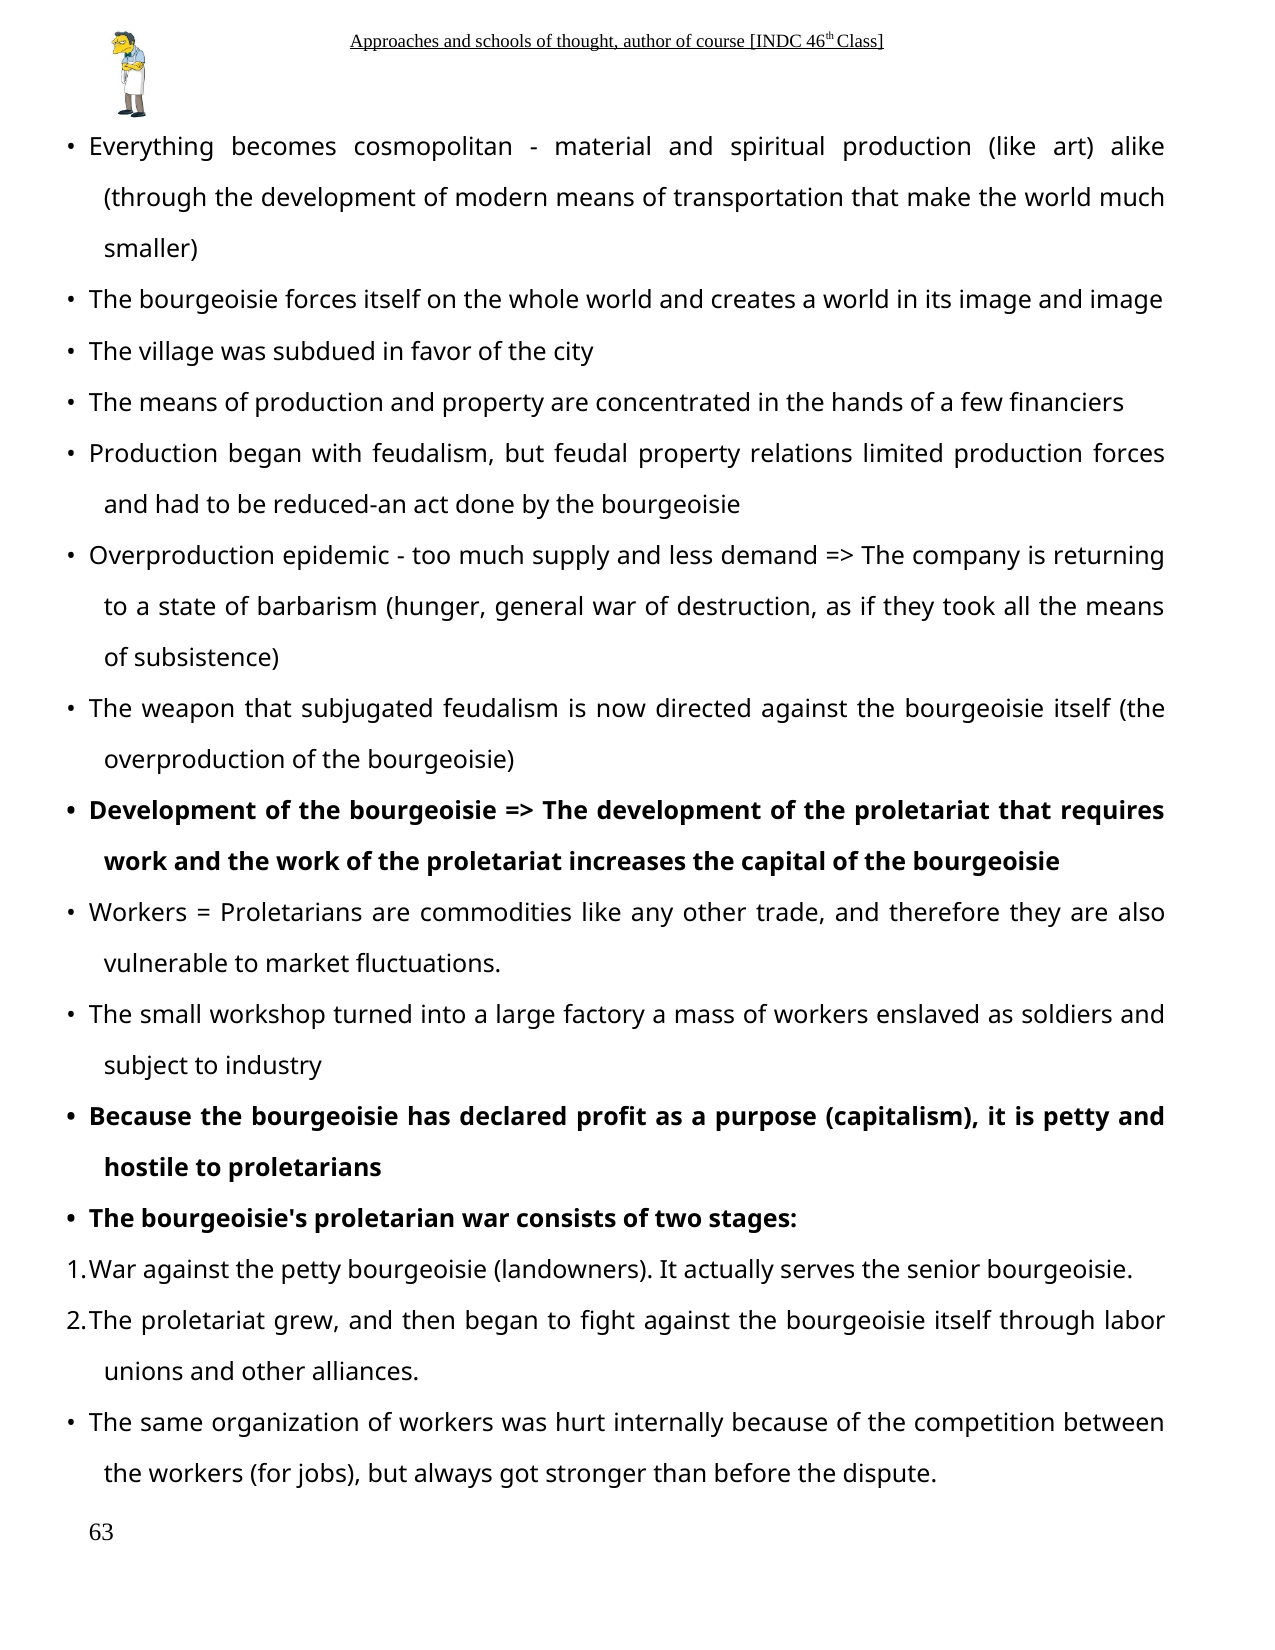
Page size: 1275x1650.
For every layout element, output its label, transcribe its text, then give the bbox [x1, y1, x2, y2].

list The village was subdued in favor of the city [66, 333, 1167, 367]
list Because the bourgeoisie has declared profit as a purpose (capitalism), it is petty and hostile to proletarians [66, 1099, 1167, 1184]
list The means of production and property are concentrated in the hands of a few financiers [66, 384, 1167, 418]
list Everything becomes cosmopolitan - material and spiritual production (like art) alike (through the development of modern means of transportation that make the world much smaller) [66, 129, 1167, 265]
list The proletariat grew, and then began to fight against the bourgeoisie itself through labor unions and other alliances. [66, 1303, 1167, 1388]
list The bourgeoisie's proletarian war consists of two stages: [66, 1201, 1167, 1235]
list The same organization of workers was hurt internally because of the competition between the workers (for jobs), but always got stronger than before the dispute. [66, 1405, 1167, 1490]
list The small workshop turned into a large factory a mass of workers enslaved as soldiers and subject to industry [66, 997, 1167, 1082]
picture [105, 30, 154, 119]
list Development of the bourgeoisie => The development of the proletariat that requires work and the work of the proletariat increases the capital of the bourgeoisie [66, 793, 1167, 878]
list The bourgeoisie forces itself on the whole world and creates a world in its image and image [66, 282, 1167, 316]
list Overproduction epidemic - too much supply and less demand => The company is returning to a state of barbarism (hunger, general war of destruction, as if they took all the means of subsistence) [66, 537, 1167, 673]
list The weapon that subjugated feudalism is now directed against the bourgeoisie itself (the overproduction of the bourgeoisie) [66, 691, 1167, 776]
list Workers = Proletarians are commodities like any other trade, and therefore they are also vulnerable to market fluctuations. [66, 895, 1167, 980]
list War against the petty bourgeoisie (landowners). It actually serves the senior bourgeoisie. [66, 1252, 1167, 1286]
list Production began with feudalism, but feudal property relations limited production forces and had to be reduced-an act done by the bourgeoisie [66, 435, 1167, 520]
